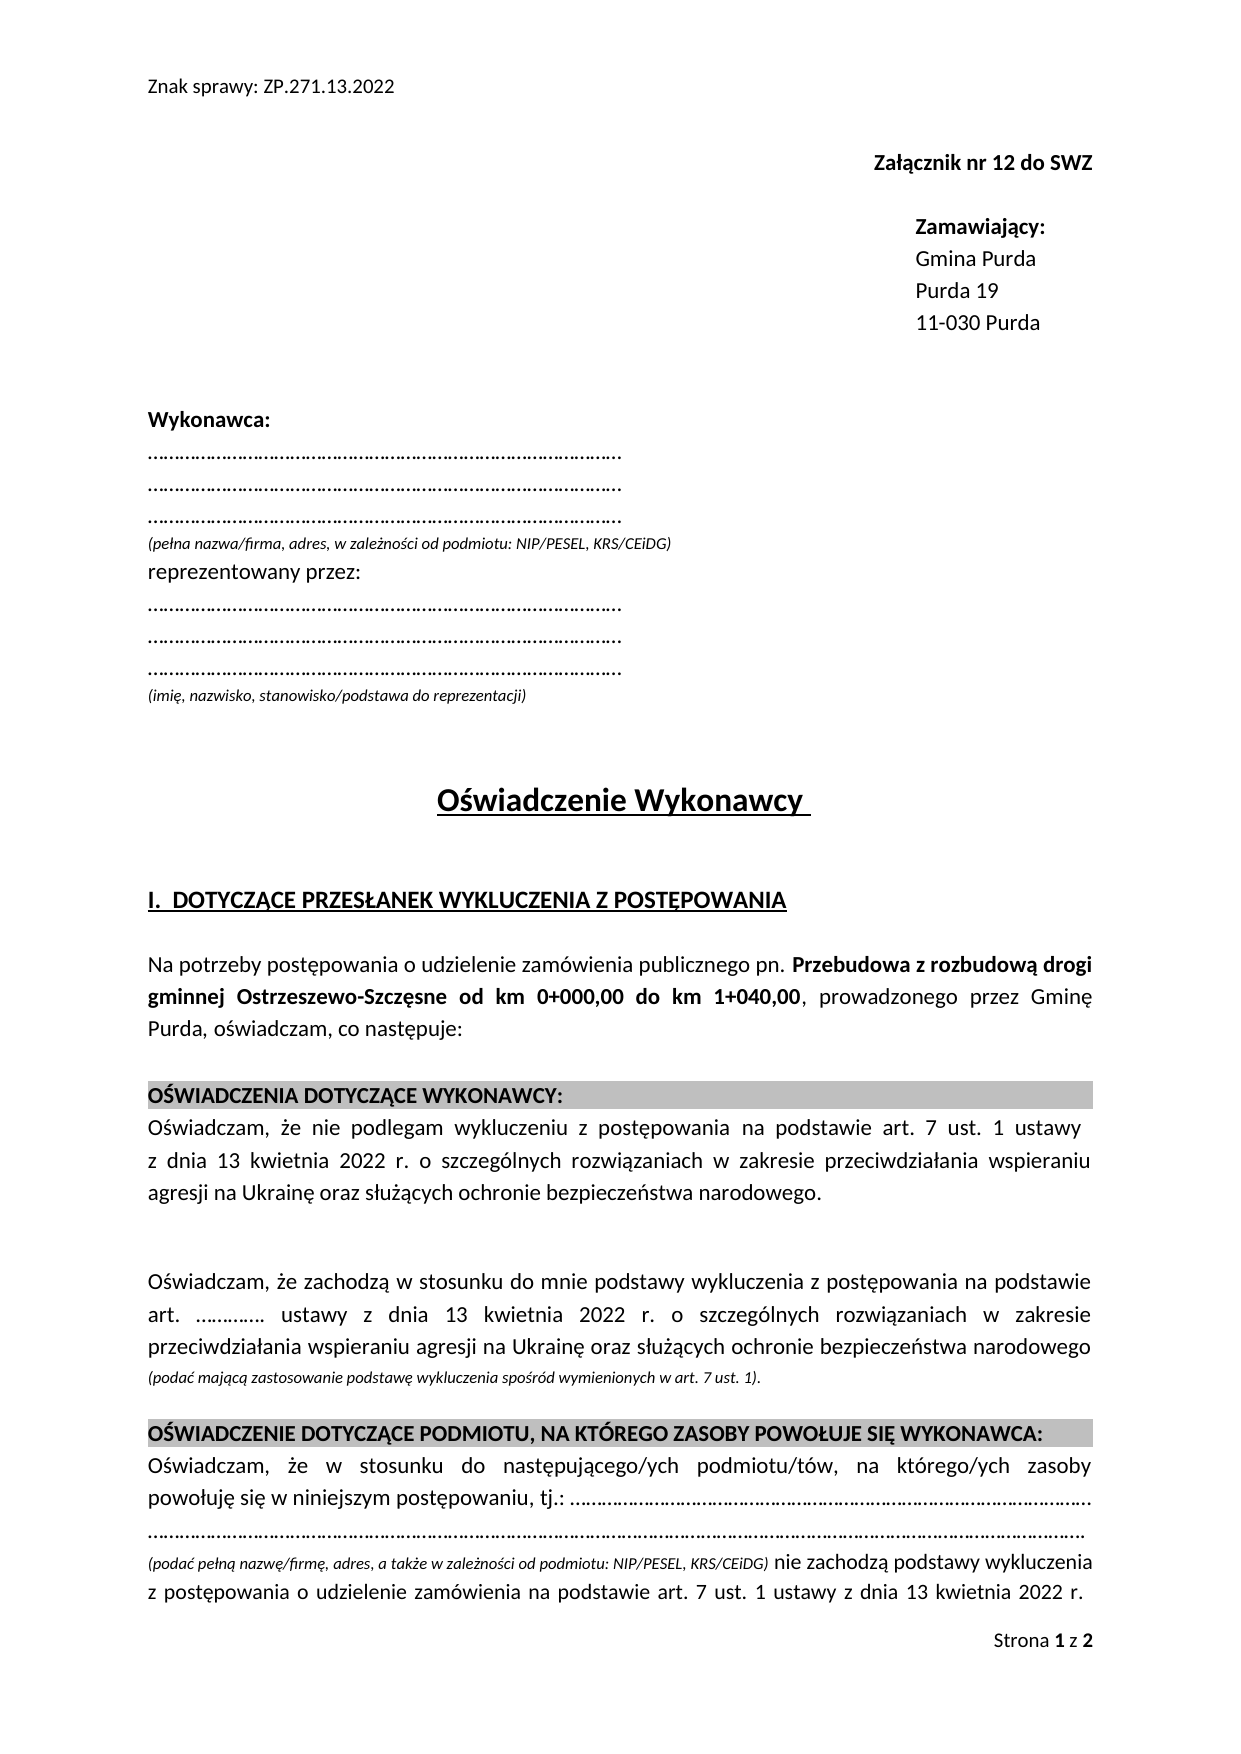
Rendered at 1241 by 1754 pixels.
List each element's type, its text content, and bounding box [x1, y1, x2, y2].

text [148, 1548, 1093, 1605]
text (imię, nazwisko, stanowisko/podstawa do reprezentacji) [148, 686, 1093, 706]
text Oświadczam, że w stosunku do następującego/ych podmiotu/tów, na którego/ych zasoby powołuję się w niniejszym postępowaniu, tj.: ……………………………………………………………………………………… [148, 1451, 1093, 1512]
text Zamawiający: [915, 212, 1093, 240]
text ……………………………………………………………………………… [148, 653, 1093, 682]
text ……………………………………………………………………………………………………………………………………………………………. [148, 1516, 1093, 1544]
text OŚWIADCZENIA DOTYCZĄCE WYKONAWCY: [148, 1081, 1093, 1109]
text OŚWIADCZENIE DOTYCZĄCE PODMIOTU, NA KTÓREGO ZASOBY POWOŁUJE SIĘ WYKONAWCA: [148, 1419, 1093, 1447]
text Na potrzeby postępowania o udzielenie zamówienia publicznego pn. Przebudowa z rozbudową drogi gminnej Ostrzeszewo-Szczęsne od km 0+000,00 do km 1+040,00, prowadzonego przez Gminę Purda, oświadczam, co następuje: [148, 950, 1093, 1042]
text reprezentowany przez: [148, 557, 1093, 585]
text Oświadczam, że zachodzą w stosunku do mnie podstawy wykluczenia z postępowania na podstawie art. …………. ustawy z dnia 13 kwietnia 2022 r. o szczególnych rozwiązaniach w zakresie przeciwdziałania wspieraniu agresji na Ukrainę oraz służących ochronie bezpieczeństwa narodowego (podać mającą zastosowanie podstawę wykluczenia spośród wymienionych w art. 7 ust. 1). [148, 1267, 1093, 1389]
text I. DOTYCZĄCE PRZESŁANEK WYKLUCZENIA Z POSTĘPOWANIA [148, 884, 1093, 915]
text (pełna nazwa/firma, adres, w zależności od podmiotu: NIP/PESEL, KRS/CEiDG) [148, 534, 1093, 554]
text 11-030 Purda [915, 308, 1093, 337]
text Oświadczenie Wykonawcy [148, 779, 1093, 820]
text Wykonawca: [148, 405, 1093, 433]
text Purda 19 [915, 276, 1093, 304]
text Oświadczam, że nie podlegam wykluczeniu z postępowania na podstawie art. 7 ust. 1 ustawy z dnia 13 kwietnia 2022 r. o szczególnych rozwiązaniach w zakresie przeciwdziałania wspieraniu agresji na Ukrainę oraz służących ochronie bezpieczeństwa narodowego. [148, 1113, 1093, 1206]
text ……………………………………………………………………………… [148, 589, 1093, 617]
text ……………………………………………………………………………… [148, 501, 1093, 529]
text Załącznik nr 12 do SWZ [148, 148, 1093, 176]
text ……………………………………………………………………………… [148, 621, 1093, 649]
text Gmina Purda [915, 244, 1093, 272]
text ……………………………………………………………………………… [148, 437, 1093, 465]
text ……………………………………………………………………………… [148, 469, 1093, 497]
